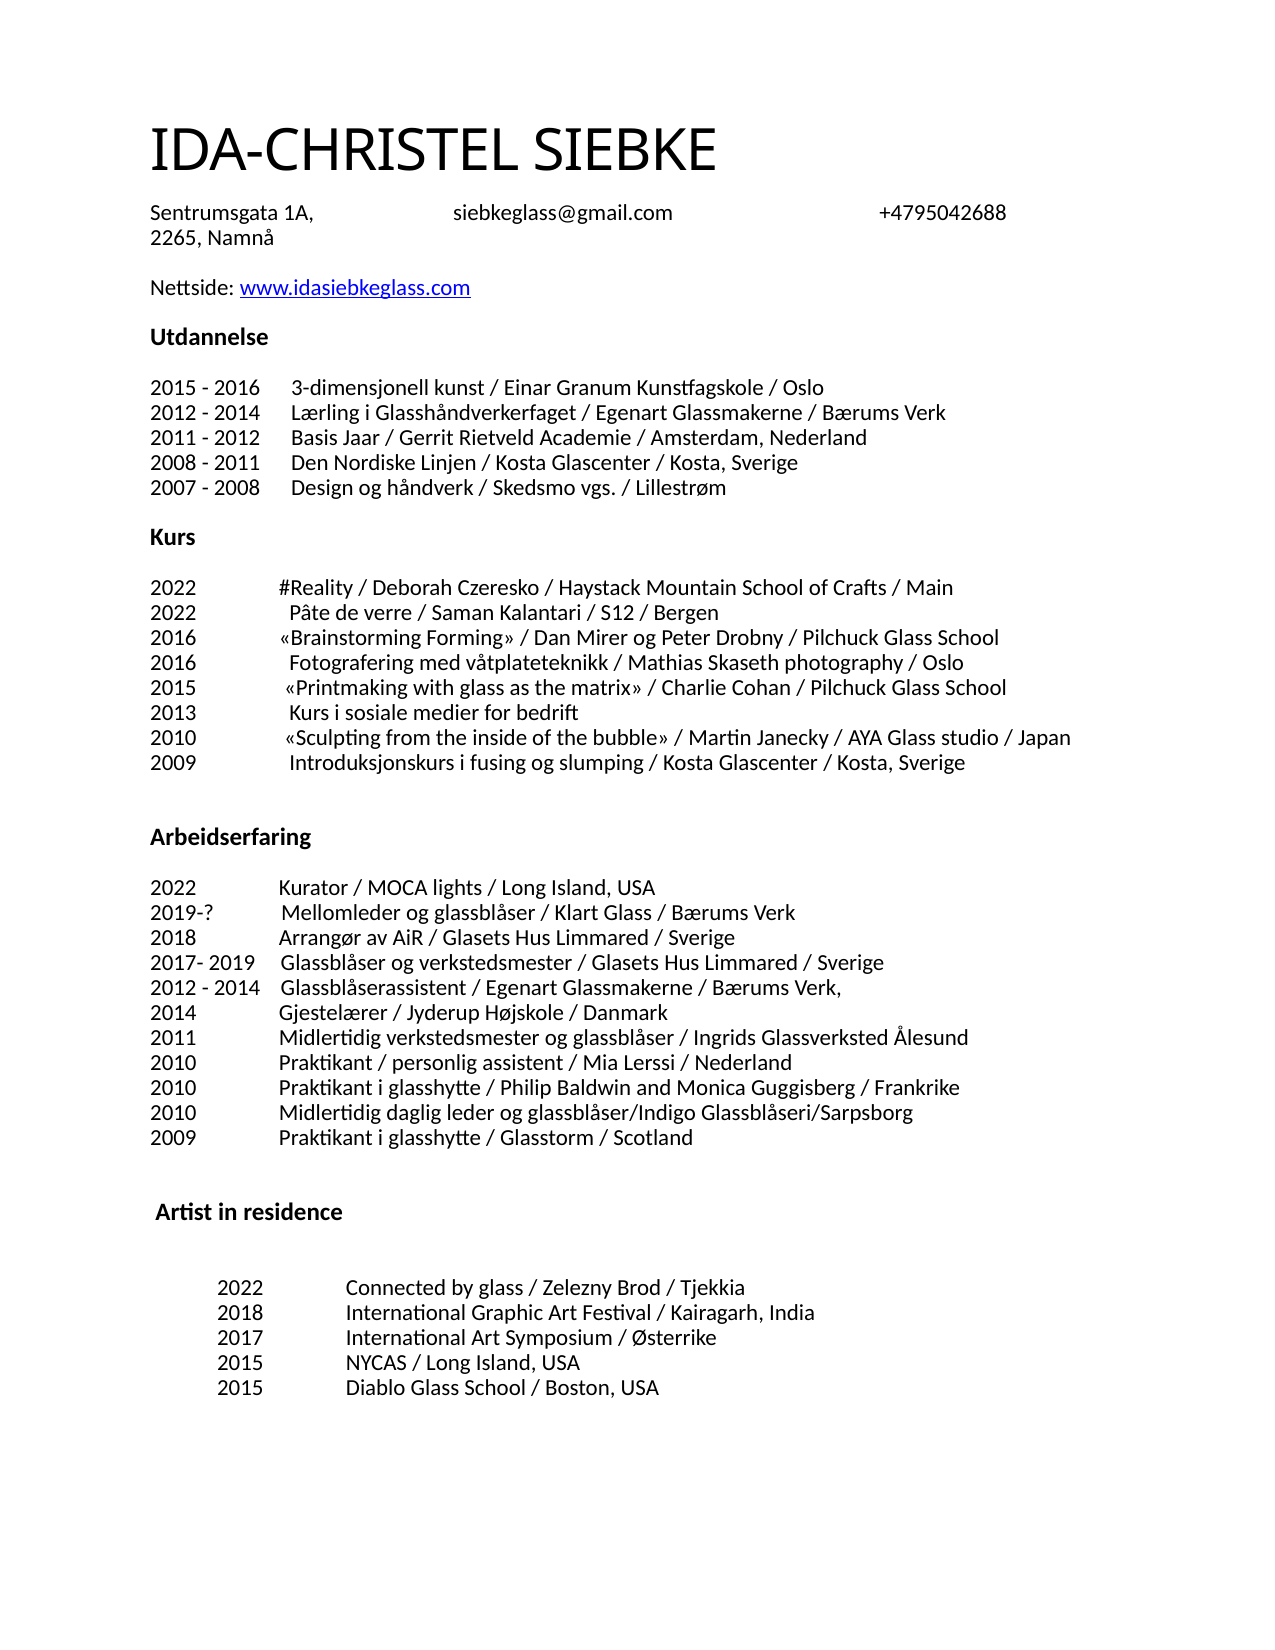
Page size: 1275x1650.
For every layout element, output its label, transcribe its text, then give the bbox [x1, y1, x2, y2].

text 2022 Connected by glass / Zelezny Brod / Tjekkia [150, 1275, 1125, 1300]
text 2265, Namnå [150, 225, 1125, 250]
text 2018 International Graphic Art Festival / Kairagarh, India [150, 1300, 1125, 1325]
text 2022 Pâte de verre / Saman Kalantari / S12 / Bergen [150, 600, 1125, 625]
text Sentrumsgata 1A, siebkeglass@gmail.com +4795042688 [150, 200, 1125, 225]
text 2022 Kurator / MOCA lights / Long Island, USA [150, 875, 1125, 900]
text 2013 Kurs i sosiale medier for bedrift [150, 700, 1125, 725]
text Arbeidserfaring [150, 825, 1125, 850]
text 2009 Praktikant i glasshytte / Glasstorm / Scotland [150, 1125, 1125, 1150]
text 2022 #Reality / Deborah Czeresko / Haystack Mountain School of Crafts / Main [150, 575, 1125, 600]
text 2007 - 2008 Design og håndverk / Skedsmo vgs. / Lillestrøm [150, 475, 1125, 500]
text Artist in residence [150, 1200, 1125, 1250]
text 2019-? Mellomleder og glassblåser / Klart Glass / Bærums Verk [150, 900, 1125, 925]
text 2015 NYCAS / Long Island, USA [150, 1350, 1125, 1375]
text Nettside: www.idasiebkeglass.com [150, 275, 1125, 300]
text 2009 Introduksjonskurs i fusing og slumping / Kosta Glascenter / Kosta, Sverige [150, 750, 1125, 775]
text Utdannelse [150, 325, 1125, 350]
text 2017- 2019 Glassblåser og verkstedsmester / Glasets Hus Limmared / Sverige [150, 950, 1125, 975]
text 2010 «Sculpting from the inside of the bubble» / Martin Janecky / AYA Glass studio / Japan [150, 725, 1125, 750]
text 2011 Midlertidig verkstedsmester og glassblåser / Ingrids Glassverksted Ålesund [150, 1025, 1125, 1050]
text 2011 - 2012 Basis Jaar / Gerrit Rietveld Academie / Amsterdam, Nederland [150, 425, 1125, 450]
text 2010 Midlertidig daglig leder og glassblåser/Indigo Glassblåseri/Sarpsborg [150, 1100, 1125, 1125]
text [150, 1375, 1125, 1500]
text 2012 - 2014 Glassblåserassistent / Egenart Glassmakerne / Bærums Verk, [150, 975, 1125, 1000]
text 2008 - 2011 Den Nordiske Linjen / Kosta Glascenter / Kosta, Sverige [150, 450, 1125, 475]
text 2017 International Art Symposium / Østerrike [150, 1325, 1125, 1350]
text 2012 - 2014 Lærling i Glasshåndverkerfaget / Egenart Glassmakerne / Bærums Verk [150, 400, 1125, 425]
text 2010 Praktikant i glasshytte / Philip Baldwin and Monica Guggisberg / Frankrike [150, 1075, 1125, 1100]
text 2015 - 2016 3-dimensjonell kunst / Einar Granum Kunstfagskole / Oslo [150, 375, 1125, 400]
text 2014 Gjestelærer / Jyderup Højskole / Danmark [150, 1000, 1125, 1025]
text Kurs [150, 525, 1125, 550]
text IDA-CHRISTEL SIEBKE [150, 150, 1125, 175]
text 2015 «Printmaking with glass as the matrix» / Charlie Cohan / Pilchuck Glass School [150, 675, 1125, 700]
text 2016 Fotografering med våtplateteknikk / Mathias Skaseth photography / Oslo [150, 650, 1125, 675]
text 2018 Arrangør av AiR / Glasets Hus Limmared / Sverige [150, 925, 1125, 950]
text 2010 Praktikant / personlig assistent / Mia Lerssi / Nederland [150, 1050, 1125, 1075]
text 2016 «Brainstorming Forming» / Dan Mirer og Peter Drobny / Pilchuck Glass School [150, 625, 1125, 650]
